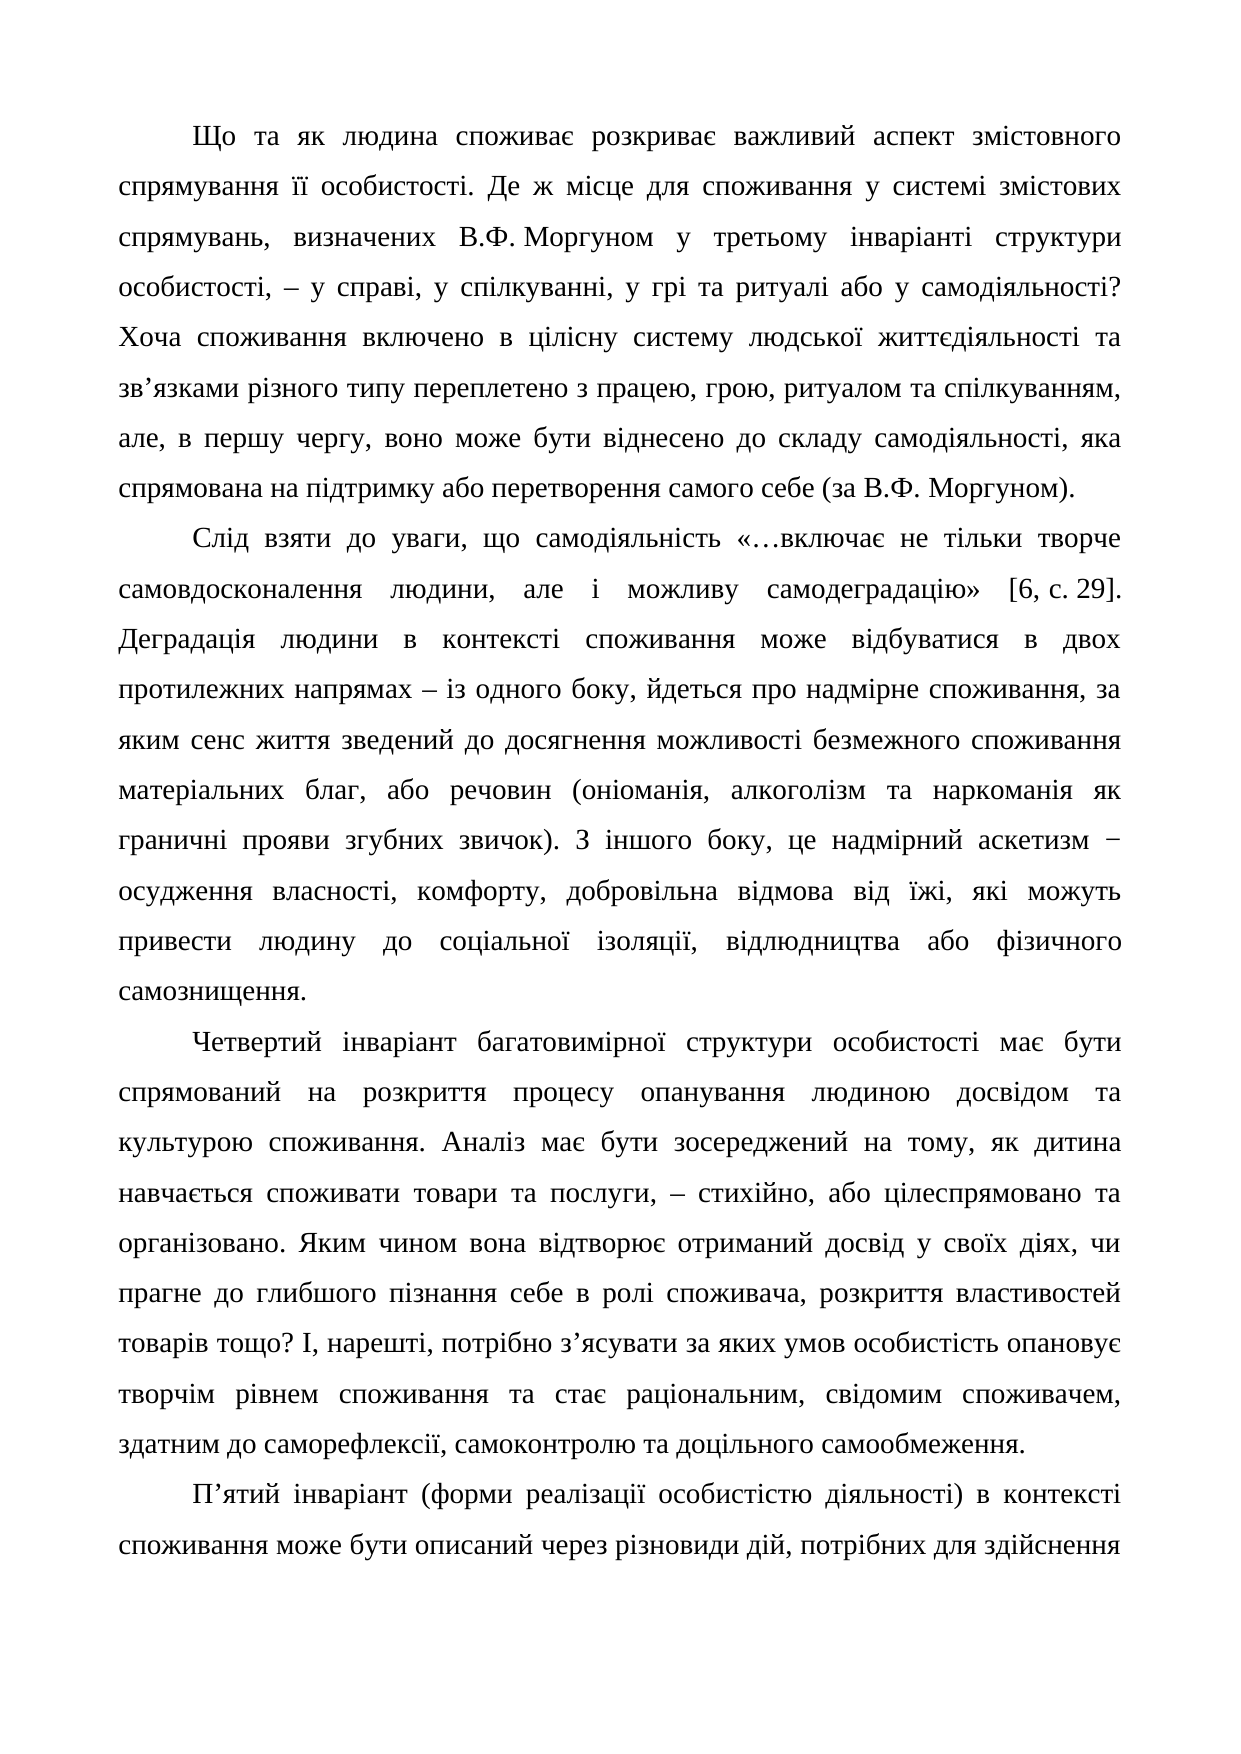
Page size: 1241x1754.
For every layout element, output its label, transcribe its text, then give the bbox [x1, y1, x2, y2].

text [118, 1477, 1122, 1560]
text Слід взяти до уваги, що самодіяльність «…включає не тільки творче самовдосконалення людини, але і можливу самодеградацію» [6, с. 29]. Деградація людини в контексті споживання може відбуватися в двох протилежних напрямах – із одного боку, йдеться про надмірне споживання, за яким сенс життя зведений до досягнення можливості безмежного споживання матеріальних благ, або речовин (оніоманія, алкоголізм та наркоманія як граничні прояви згубних звичок). З іншого боку, це надмірний аскетизм − осудження власності, комфорту, добровільна відмова від їжі, які можуть привести людину до соціальної ізоляції, відлюдництва або фізичного самознищення. [118, 521, 1122, 1007]
text Четвертий інваріант багатовимірної структури особистості має бути спрямований на розкриття процесу опанування людиною досвідом та культурою споживання. Аналіз має бути зосереджений на тому, як дитина навчається споживати товари та послуги, – стихійно, або цілеспрямовано та організовано. Яким чином вона відтворює отриманий досвід у своїх діях, чи прагне до глибшого пізнання себе в ролі споживача, розкриття властивостей товарів тощо? І, нарешті, потрібно з’ясувати за яких умов особистість опановує творчім рівнем споживання та стає раціональним, свідомим споживачем, здатним до саморефлексії, самоконтролю та доцільного самообмеження. [118, 1024, 1122, 1460]
text Що та як людина споживає розкриває важливий аспект змістовного спрямування її особистості. Де ж місце для споживання у системі змістових спрямувань, визначених В.Ф. Моргуном у третьому інваріанті структури особистості, – у справі, у спілкуванні, у грі та ритуалі або у самодіяльності? Хоча споживання включено в цілісну систему людської життєдіяльності та зв’язками різного типу переплетено з працею, грою, ритуалом та спілкуванням, але, в першу чергу, воно може бути віднесено до складу самодіяльності, яка спрямована на підтримку або перетворення самого себе (за В.Ф. Моргуном). [118, 118, 1122, 504]
